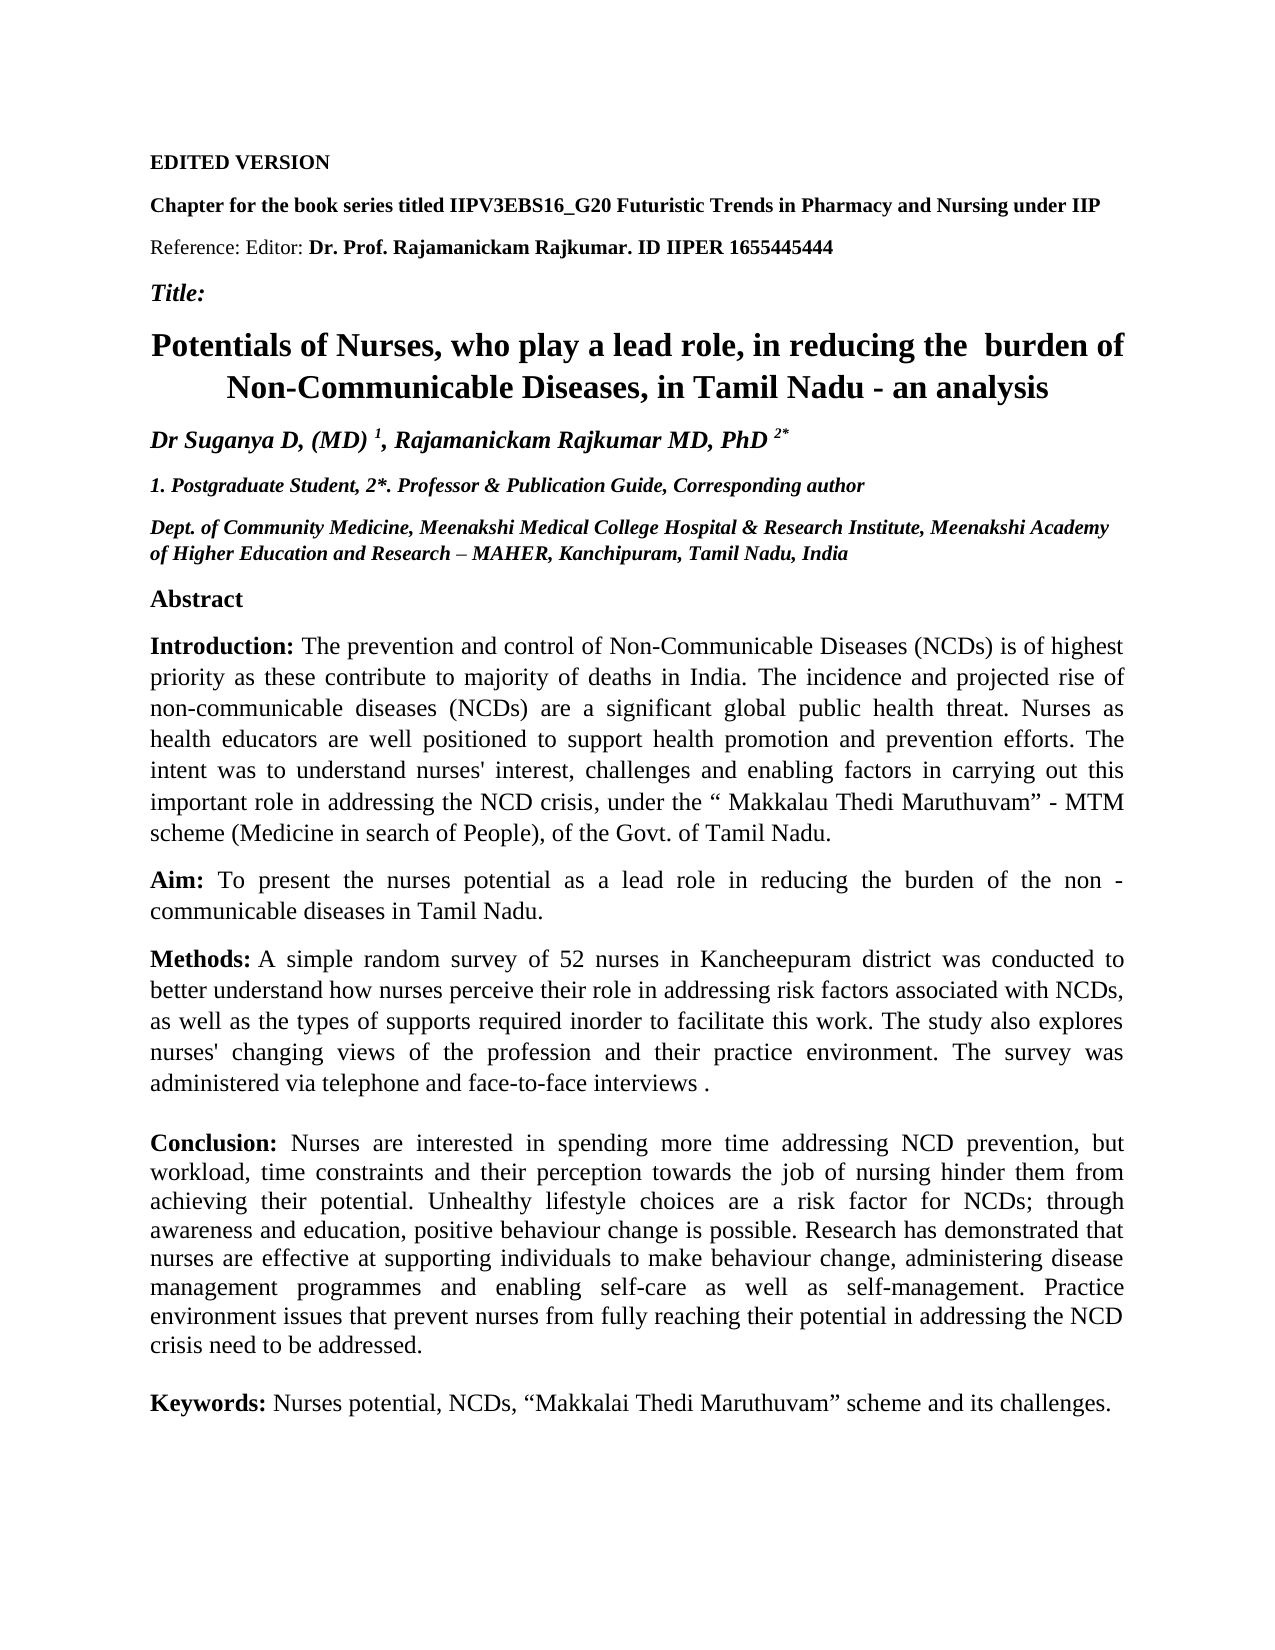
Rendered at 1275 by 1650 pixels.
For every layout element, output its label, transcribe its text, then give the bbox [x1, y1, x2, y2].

text 1. Postgraduate Student, 2*. Professor & Publication Guide, Corresponding author [150, 473, 1125, 497]
text Aim: To present the nurses potential as a lead role in reducing the burden of the non -communicable diseases in Tamil Nadu. [150, 865, 1125, 925]
text EDITED VERSION [150, 150, 1125, 174]
text Chapter for the book series titled IIPV3EBS16_G20 Futuristic Trends in Pharmacy and Nursing under IIP [150, 193, 1125, 217]
text Introduction: The prevention and control of Non-Communicable Diseases (NCDs) is of highest priority as these contribute to majority of deaths in India. The incidence and projected rise of non-communicable diseases (NCDs) are a significant global public health threat. Nurses as health educators are well positioned to support health promotion and prevention efforts. The intent was to understand nurses' interest, challenges and enabling factors in carrying out this important role in addressing the NCD crisis, under the “ Makkalau Thedi Maruthuvam” - MTM scheme (Medicine in search of People), of the Govt. of Tamil Nadu. [150, 631, 1125, 846]
text Reference: Editor: Dr. Prof. Rajamanickam Rajkumar. ID IIPER 1655445444 [150, 235, 1125, 259]
text Dept. of Community Medicine, Meenakshi Medical College Hospital & Research Institute, Meenakshi Academy of Higher Education and Research – MAHER, Kanchipuram, Tamil Nadu, India [150, 515, 1125, 565]
text Abstract [150, 584, 1125, 612]
text Potentials of Nurses, who play a lead role, in reducing the burden of Non-Communicable Diseases, in Tamil Nadu - an analysis [150, 326, 1125, 405]
text Keywords: Nurses potential, NCDs, “Makkalai Thedi Maruthuvam” scheme and its challenges. [150, 1388, 1125, 1416]
text Title: [150, 278, 1125, 307]
text Dr Suganya D, (MD) 1, Rajamanickam Rajkumar MD, PhD 2* [150, 425, 1125, 454]
text Methods: A simple random survey of 52 nurses in Kancheepuram district was conducted to better understand how nurses perceive their role in addressing risk factors associated with NCDs, as well as the types of supports required inorder to facilitate this work. The study also explores nurses' changing views of the profession and their practice environment. The survey was administered via telephone and face-to-face interviews . [150, 944, 1125, 1097]
text Conclusion: Nurses are interested in spending more time addressing NCD prevention, but workload, time constraints and their perception towards the job of nursing hinder them from achieving their potential. Unhealthy lifestyle choices are a risk factor for NCDs; through awareness and education, positive behaviour change is possible. Research has demonstrated that nurses are effective at supporting individuals to make behaviour change, administering disease management programmes and enabling self-care as well as self-management. Practice environment issues that prevent nurses from fully reaching their potential in addressing the NCD crisis need to be addressed. [150, 1128, 1125, 1358]
